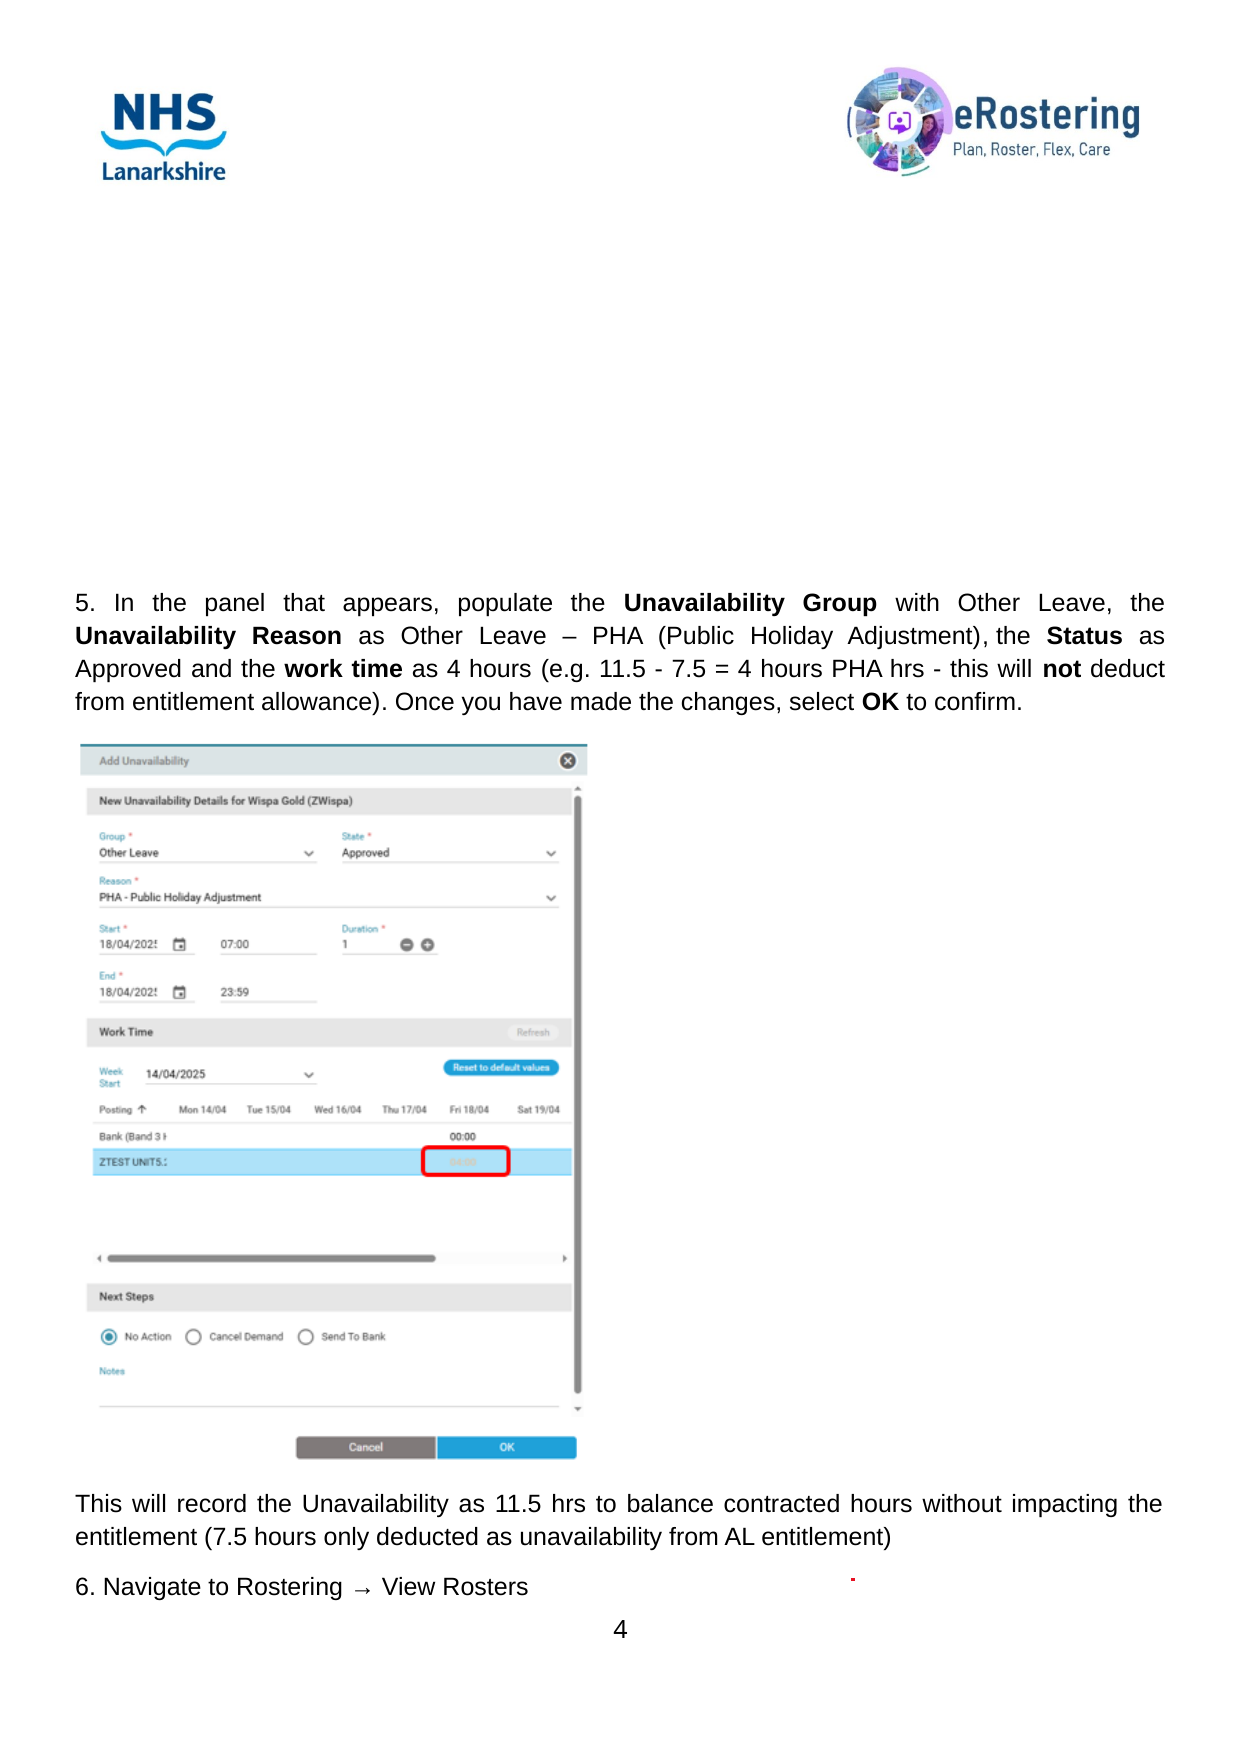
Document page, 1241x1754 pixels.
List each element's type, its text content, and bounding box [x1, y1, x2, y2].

text 5. In the panel that appears, populate the Unavailability Group with Other Leave, the Unavailability Reason as Other Leave – PHA (Public Holiday Adjustment), the Status as Approved and the work time as 4 hours (e.g. 11.5 - 7.5 = 4 hours PHA hrs - this will not deduct from entitlement allowance). Once you have made the changes, select OK to confirm. [75, 588, 1165, 715]
text This will record the Unavailability as 11.5 hrs to balance contracted hours without impacting the entitlement (7.5 hours only deducted as unavailability from AL entitlement) [75, 1489, 1165, 1551]
text 6. Navigate to Rostering → View Rosters [75, 1572, 1165, 1601]
picture [75, 73, 242, 191]
picture [75, 736, 588, 1468]
picture [830, 52, 1163, 187]
